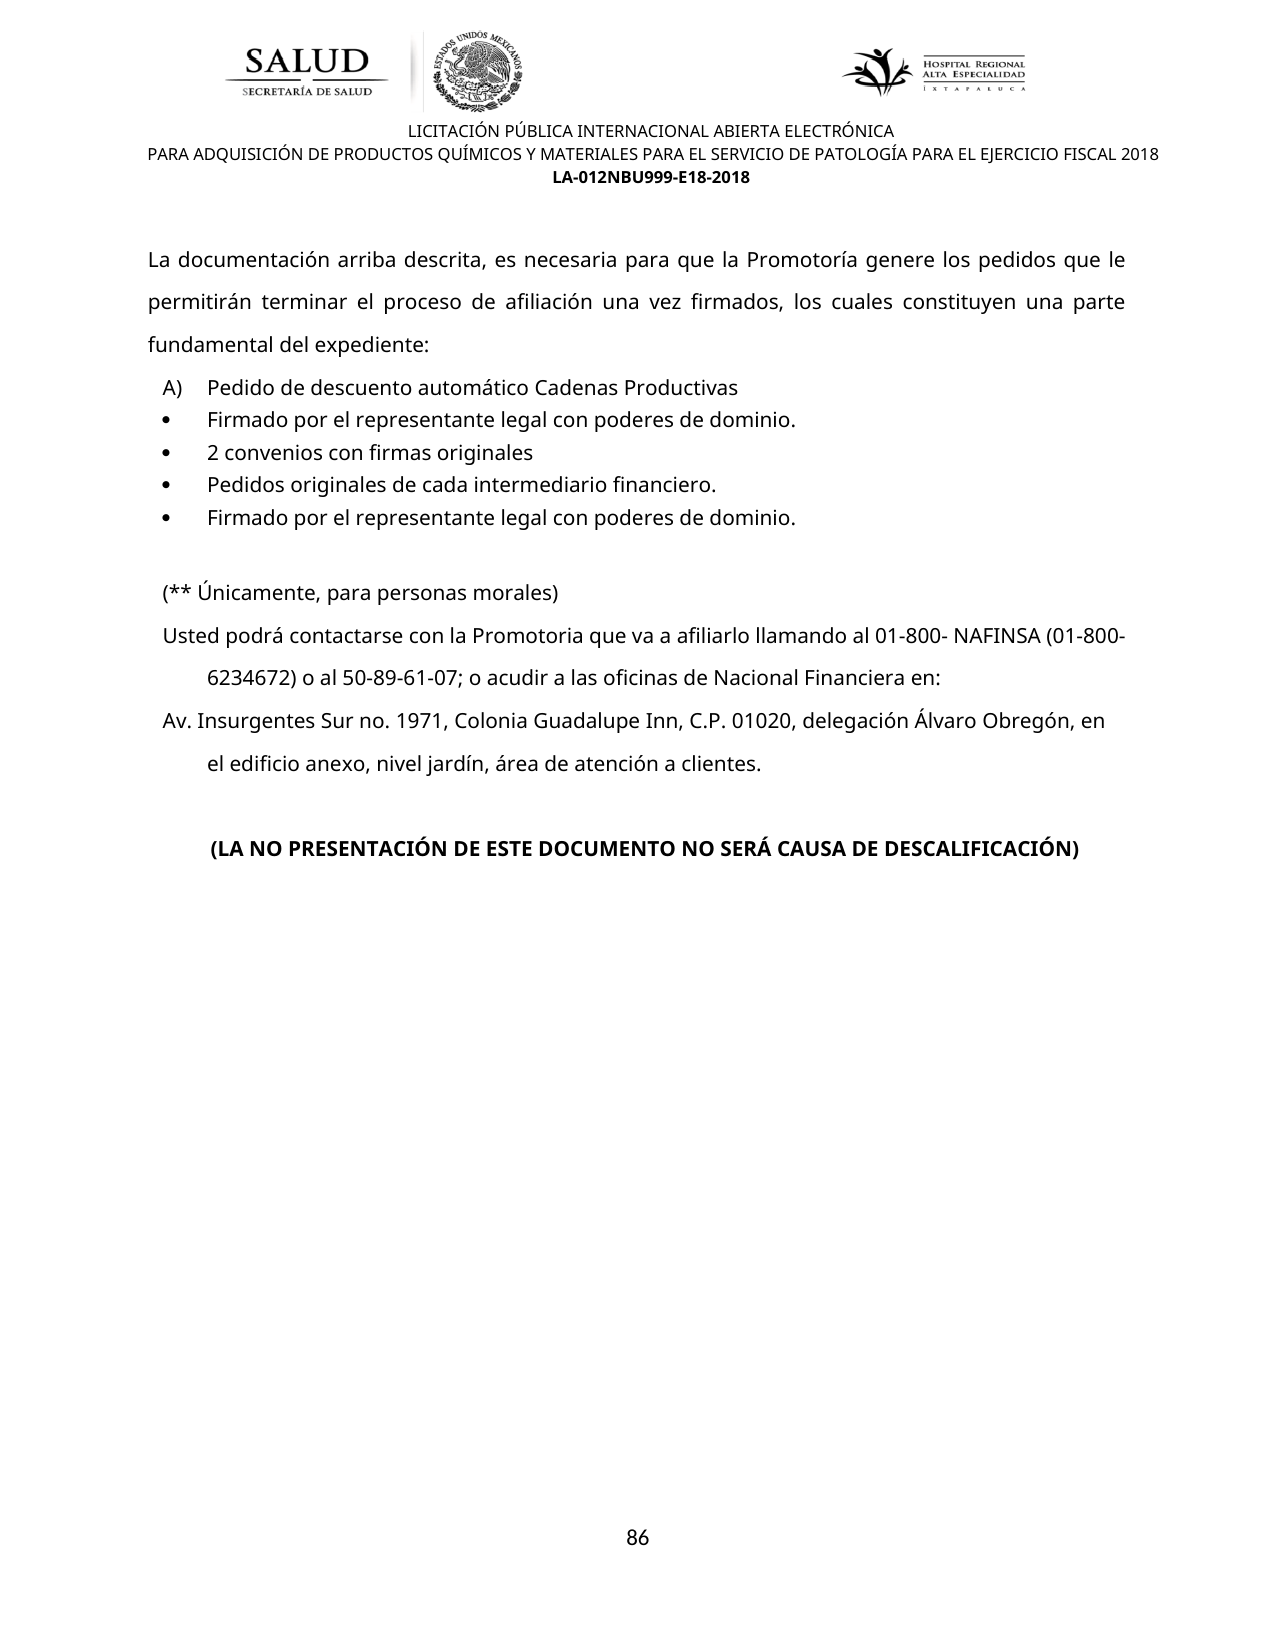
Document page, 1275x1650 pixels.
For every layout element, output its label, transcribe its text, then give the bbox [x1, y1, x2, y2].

list Pedidos originales de cada intermediario financiero. [162, 470, 1127, 499]
list 2 convenios con firmas originales [162, 438, 1127, 466]
text Av. Insurgentes Sur no. 1971, Colonia Guadalupe Inn, C.P. 01020, delegación Álvaro Obregón, en el edificio anexo, nivel jardín, área de atención a clientes. [162, 706, 1127, 777]
text (** Únicamente, para personas morales) [162, 578, 1127, 607]
list Firmado por el representante legal con poderes de dominio. [162, 503, 1127, 531]
text Usted podrá contactarse con la Promotoria que va a afiliarlo llamando al 01-800- NAFINSA (01-800-6234672) o al 50-89-61-07; o acudir a las oficinas de Nacional Financiera en: [162, 621, 1127, 692]
text La documentación arriba descrita, es necesaria para que la Promotoría genere los pedidos que le permitirán terminar el proceso de afiliación una vez firmados, los cuales constituyen una parte fundamental del expediente: [148, 202, 1127, 358]
list Pedido de descuento automático Cadenas Productivas [162, 373, 1127, 401]
list Firmado por el representante legal con poderes de dominio. [162, 405, 1127, 434]
text (LA NO PRESENTACIÓN DE ESTE DOCUMENTO NO SERÁ CAUSA DE DESCALIFICACIÓN) [162, 834, 1127, 862]
